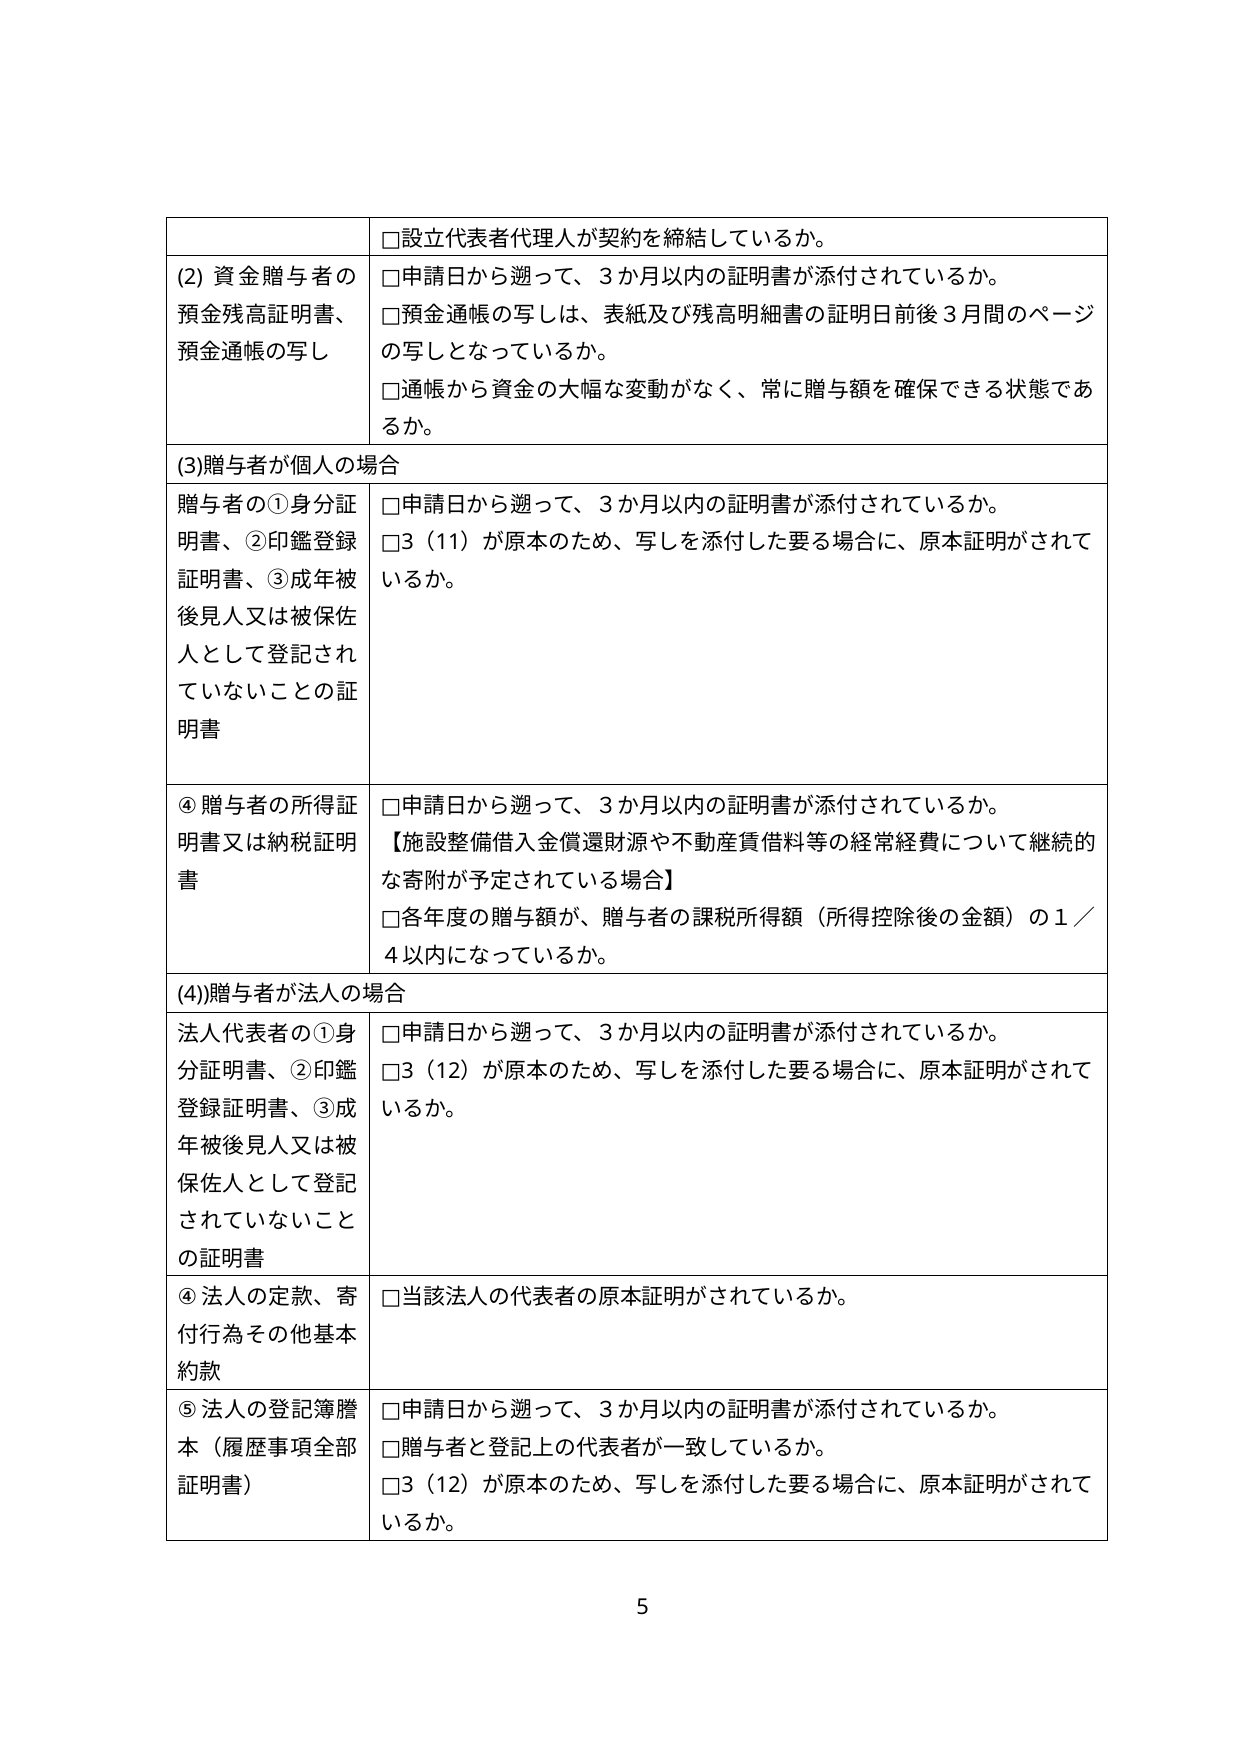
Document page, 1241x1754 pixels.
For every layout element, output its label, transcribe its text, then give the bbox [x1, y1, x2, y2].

table_cell □申請日から遡って、３か月以内の証明書が添付されているか。 □贈与者と登記上の代表者が一致しているか。 □3（12）が原本のため、写しを添付した要る場合に、原本証明がされているか。 [370, 1390, 1107, 1540]
table_cell (3)贈与者が個人の場合 [167, 445, 1107, 483]
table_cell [167, 218, 369, 255]
table_cell 法人代表者の①身分証明書、②印鑑登録証明書、③成年被後見人又は被保佐人として登記されていないことの証明書 [167, 1013, 369, 1275]
table_cell ⑤法人の登記簿謄本（履歴事項全部証明書） [167, 1390, 369, 1540]
table_cell ④法人の定款、寄付行為その他基本約款 [167, 1276, 369, 1389]
table_cell (2) 資金贈与者の預金残高証明書、預金通帳の写し [167, 256, 369, 444]
table_cell □申請日から遡って、３か月以内の証明書が添付されているか。 □預金通帳の写しは、表紙及び残高明細書の証明日前後３月間のページの写しとなっているか。 □通帳から資金の大幅な変動がなく、常に贈与額を確保できる状態であるか。 [370, 256, 1107, 444]
table_cell □申請日から遡って、３か月以内の証明書が添付されているか。 【施設整備借入金償還財源や不動産賃借料等の経常経費について継続的な寄附が予定されている場合】 □各年度の贈与額が、贈与者の課税所得額（所得控除後の金額）の１／４以内になっているか。 [370, 785, 1107, 972]
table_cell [370, 218, 1107, 255]
table_cell □申請日から遡って、３か月以内の証明書が添付されているか。 □3（11）が原本のため、写しを添付した要る場合に、原本証明がされているか。 [370, 484, 1107, 784]
table_cell (4))贈与者が法人の場合 [167, 974, 1107, 1012]
table_cell 贈与者の①身分証明書、②印鑑登録証明書、③成年被後見人又は被保佐人として登記されていないことの証明書 [167, 484, 369, 784]
table_cell □当該法人の代表者の原本証明がされているか。 [370, 1276, 1107, 1389]
table_cell ④贈与者の所得証明書又は納税証明書 [167, 785, 369, 972]
table_cell □申請日から遡って、３か月以内の証明書が添付されているか。 □3（12）が原本のため、写しを添付した要る場合に、原本証明がされているか。 [370, 1013, 1107, 1275]
